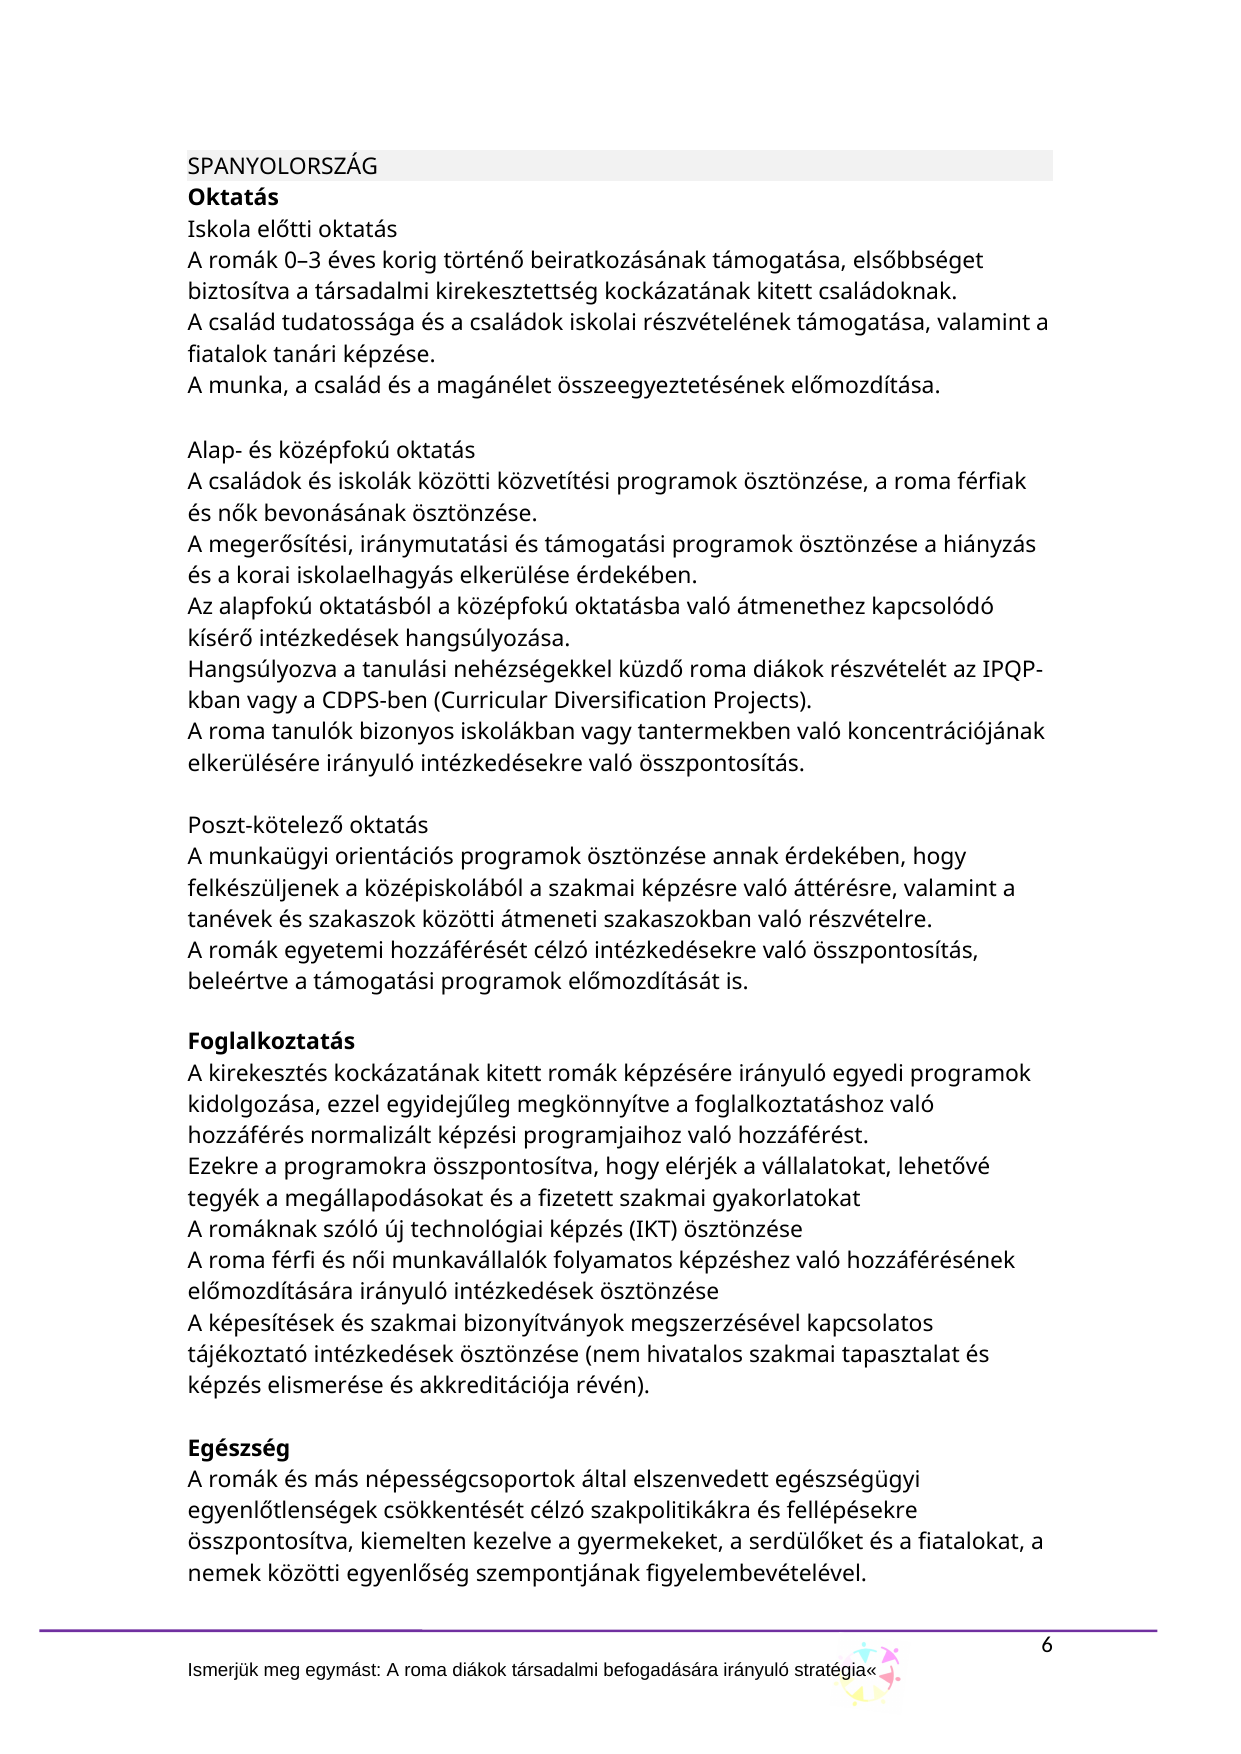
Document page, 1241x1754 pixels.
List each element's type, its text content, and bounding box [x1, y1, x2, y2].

text A megerősítési, iránymutatási és támogatási programok ösztönzése a hiányzás és a korai iskolaelhagyás elkerülése érdekében. [187, 528, 1053, 590]
text Az alapfokú oktatásból a középfokú oktatásba való átmenethez kapcsolódó kísérő intézkedések hangsúlyozása. [187, 590, 1053, 653]
text Ezekre a programokra összpontosítva, hogy elérjék a vállalatokat, lehetővé tegyék a megállapodásokat és a fizetett szakmai gyakorlatokat [187, 1150, 1053, 1213]
text A munkaügyi orientációs programok ösztönzése annak érdekében, hogy felkészüljenek a középiskolából a szakmai képzésre való áttérésre, valamint a tanévek és szakaszok közötti átmeneti szakaszokban való részvételre. [187, 840, 1053, 934]
text A romák és más népességcsoportok által elszenvedett egészségügyi egyenlőtlenségek csökkentését célzó szakpolitikákra és fellépésekre összpontosítva, kiemelten kezelve a gyermekeket, a serdülőket és a fiatalokat, a nemek közötti egyenlőség szempontjának figyelembevételével. [187, 1463, 1053, 1588]
text A munka, a család és a magánélet összeegyeztetésének előmozdítása. [187, 369, 1053, 400]
text A családok és iskolák közötti közvetítési programok ösztönzése, a roma férfiak és nők bevonásának ösztönzése. [187, 465, 1053, 528]
text Hangsúlyozva a tanulási nehézségekkel küzdő roma diákok részvételét az IPQP-kban vagy a CDPS-ben (Curricular Diversification Projects). [187, 653, 1053, 715]
text Iskola előtti oktatás [187, 212, 1053, 244]
picture [830, 1633, 911, 1715]
text Foglalkoztatás [187, 1025, 1053, 1057]
text Egészség [187, 1432, 1053, 1463]
text Oktatás [187, 181, 1053, 212]
text A kirekesztés kockázatának kitett romák képzésére irányuló egyedi programok kidolgozása, ezzel egyidejűleg megkönnyítve a foglalkoztatáshoz való hozzáférés normalizált képzési programjaihoz való hozzáférést. [187, 1057, 1053, 1150]
text A roma tanulók bizonyos iskolákban vagy tantermekben való koncentrációjának elkerülésére irányuló intézkedésekre való összpontosítás. [187, 715, 1053, 778]
text A romák 0–3 éves korig történő beiratkozásának támogatása, elsőbbséget biztosítva a társadalmi kirekesztettség kockázatának kitett családoknak. [187, 244, 1053, 306]
text SPANYOLORSZÁG [187, 150, 1053, 181]
text Alap- és középfokú oktatás [187, 434, 1053, 465]
text A romák egyetemi hozzáférését célzó intézkedésekre való összpontosítás, beleértve a támogatási programok előmozdítását is. [187, 934, 1053, 997]
text Poszt-kötelező oktatás [187, 809, 1053, 840]
text A család tudatossága és a családok iskolai részvételének támogatása, valamint a fiatalok tanári képzése. [187, 306, 1053, 369]
text A roma férfi és női munkavállalók folyamatos képzéshez való hozzáférésének előmozdítására irányuló intézkedések ösztönzése [187, 1244, 1053, 1307]
text A képesítések és szakmai bizonyítványok megszerzésével kapcsolatos tájékoztató intézkedések ösztönzése (nem hivatalos szakmai tapasztalat és képzés elismerése és akkreditációja révén). [187, 1307, 1053, 1400]
text A romáknak szóló új technológiai képzés (IKT) ösztönzése [187, 1213, 1053, 1244]
